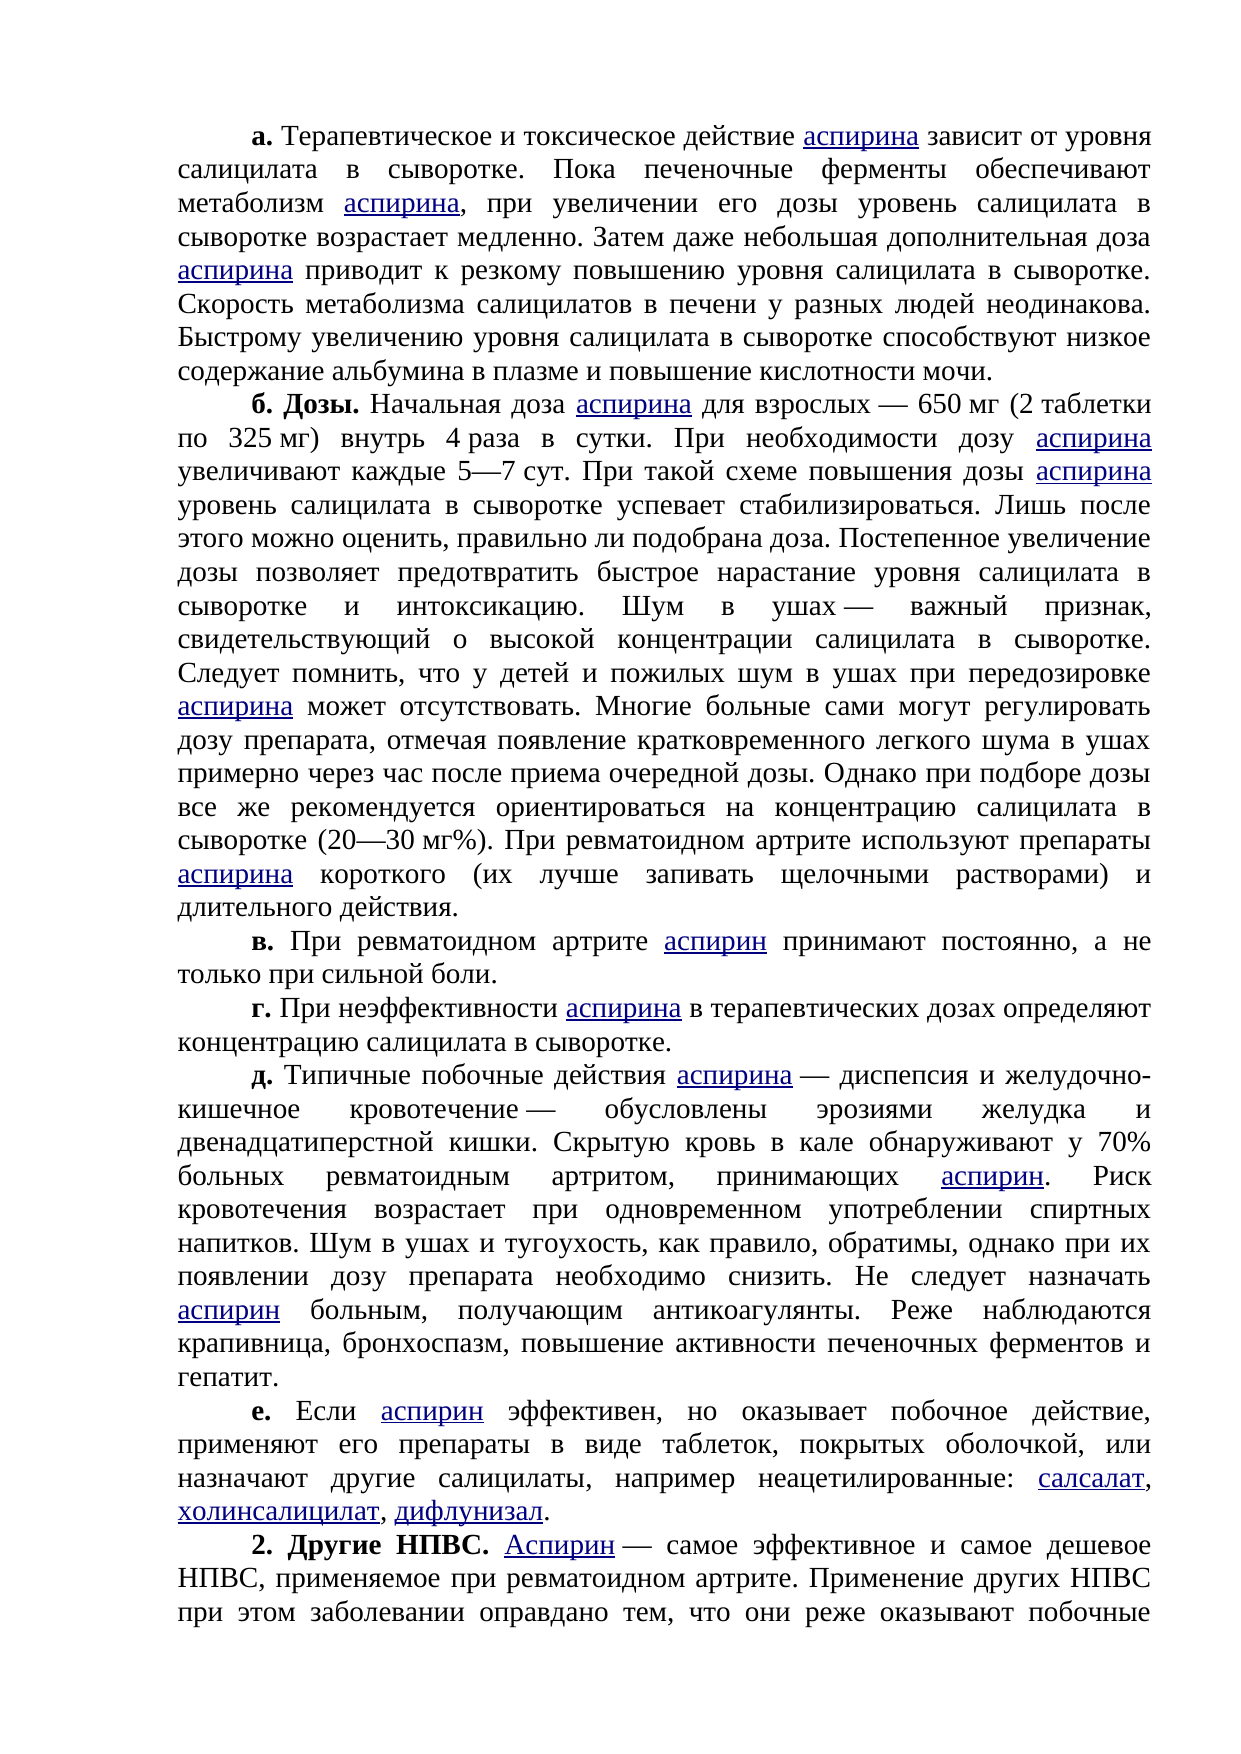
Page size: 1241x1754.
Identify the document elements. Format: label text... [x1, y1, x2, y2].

text г. При неэффективности аспирина в терапевтических дозах определяют концентрацию салицилата в сыворотке. [177, 990, 1152, 1057]
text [177, 1527, 1152, 1627]
text б. Дозы. Начальная доза аспирина для взрослых — 650 мг (2 таблетки по 325 мг) внутрь 4 раза в сутки. При необходимости дозу аспирина увеличивают каждые 5—7 сут. При такой схеме повышения дозы аспирина уровень салицилата в сыворотке успевает стабилизироваться. Лишь после этого можно оценить, правильно ли подобрана доза. Постепенное увеличение дозы позволяет предотвратить быстрое нарастание уровня салицилата в сыворотке и интоксикацию. Шум в ушах — важный признак, свидетельствующий о высокой концентрации салицилата в сыворотке. Следует помнить, что у детей и пожилых шум в ушах при передозировке аспирина может отсутствовать. Многие больные сами могут регулировать дозу препарата, отмечая появление кратковременного легкого шума в ушах примерно через час после приема очередной дозы. Однако при подборе дозы все же рекомендуется ориентироваться на концентрацию салицилата в сыворотке (20—30 мг%). При ревматоидном артрите используют препараты аспирина короткого (их лучше запивать щелочными растворами) и длительного действия. [177, 386, 1152, 923]
text в. При ревматоидном артрите аспирин принимают постоянно, а не только при сильной боли. [177, 923, 1152, 990]
text а. Терапевтическое и токсическое действие аспирина зависит от уровня салицилата в сыворотке. Пока печеночные ферменты обеспечивают метаболизм аспирина, при увеличении его дозы уровень салицилата в сыворотке возрастает медленно. Затем даже небольшая дополнительная доза аспирина приводит к резкому повышению уровня салицилата в сыворотке. Скорость метаболизма салицилатов в печени у разных людей неодинакова. Быстрому увеличению уровня салицилата в сыворотке способствуют низкое содержание альбумина в плазме и повышение кислотности мочи. [177, 118, 1152, 386]
text д. Типичные побочные действия аспирина — диспепсия и желудочно-кишечное кровотечение — обусловлены эрозиями желудка и двенадцатиперстной кишки. Скрытую кровь в кале обнаруживают у 70% больных ревматоидным артритом, принимающих аспирин. Риск кровотечения возрастает при одновременном употреблении спиртных напитков. Шум в ушах и тугоухость, как правило, обратимы, однако при их появлении дозу препарата необходимо снизить. Не следует назначать аспирин больным, получающим антикоагулянты. Реже наблюдаются крапивница, бронхоспазм, повышение активности печеночных ферментов и гепатит. [177, 1057, 1152, 1393]
text е. Если аспирин эффективен, но оказывает побочное действие, применяют его препараты в виде таблеток, покрытых оболочкой, или назначают другие салицилаты, например неацетилированные: салсалат, холинсалицилат, дифлунизал. [177, 1393, 1152, 1527]
